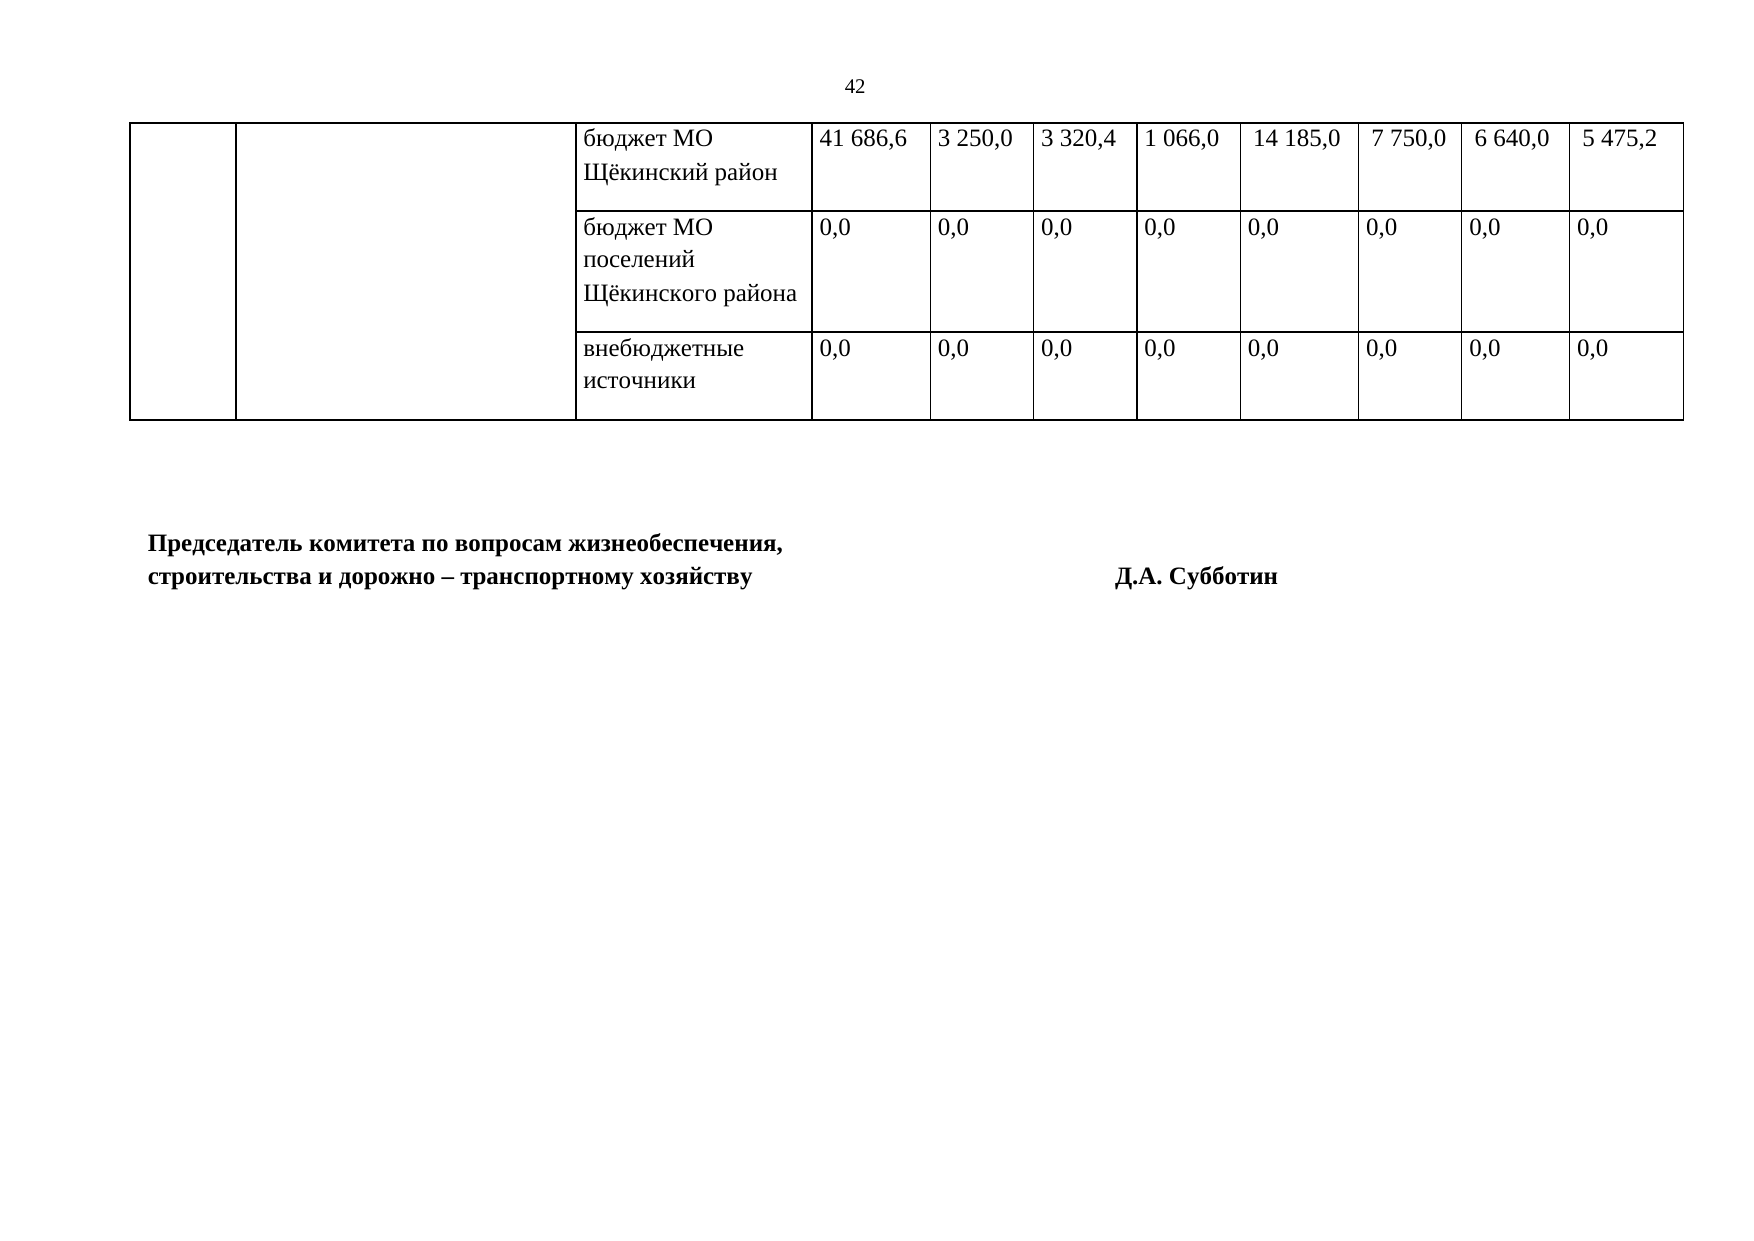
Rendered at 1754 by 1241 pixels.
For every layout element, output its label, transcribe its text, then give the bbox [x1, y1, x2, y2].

table_cell 0,0 [1138, 333, 1240, 419]
table_cell 1 066,0 [1138, 124, 1240, 210]
table_cell 0,0 [1241, 212, 1358, 331]
table_cell 7 750,0 [1359, 124, 1461, 210]
table_cell 0,0 [1570, 212, 1683, 331]
table_cell 0,0 [1034, 333, 1136, 419]
table_cell 0,0 [931, 212, 1033, 331]
table_cell 0,0 [813, 212, 930, 331]
table_cell 0,0 [1034, 212, 1136, 331]
table_cell бюджет МО Щёкинский район [577, 124, 811, 210]
table_cell 0,0 [813, 333, 930, 419]
table_cell 3 250,0 [931, 124, 1033, 210]
table_cell 14 185,0 [1241, 124, 1358, 210]
table_cell 41 686,6 [813, 124, 930, 210]
table_cell 0,0 [931, 333, 1033, 419]
table_cell 0,0 [1462, 333, 1569, 419]
table_cell 0,0 [1462, 212, 1569, 331]
table_cell 0,0 [1359, 333, 1461, 419]
text строительства и дорожно – транспортному хозяйству Д.А. Субботин [55, 561, 1636, 590]
table_cell 0,0 [1570, 333, 1683, 419]
table_cell внебюджетные источники [577, 333, 811, 419]
table_cell бюджет МО поселений Щёкинского района [577, 212, 811, 331]
table_cell 3 320,4 [1034, 124, 1136, 210]
table_cell 5 475,2 [1570, 124, 1683, 210]
table_cell 0,0 [1241, 333, 1358, 419]
table_cell 6 640,0 [1462, 124, 1569, 210]
text Председатель комитета по вопросам жизнеобеспечения, [55, 528, 1636, 557]
table_cell 0,0 [1359, 212, 1461, 331]
table_cell 0,0 [1138, 212, 1240, 331]
